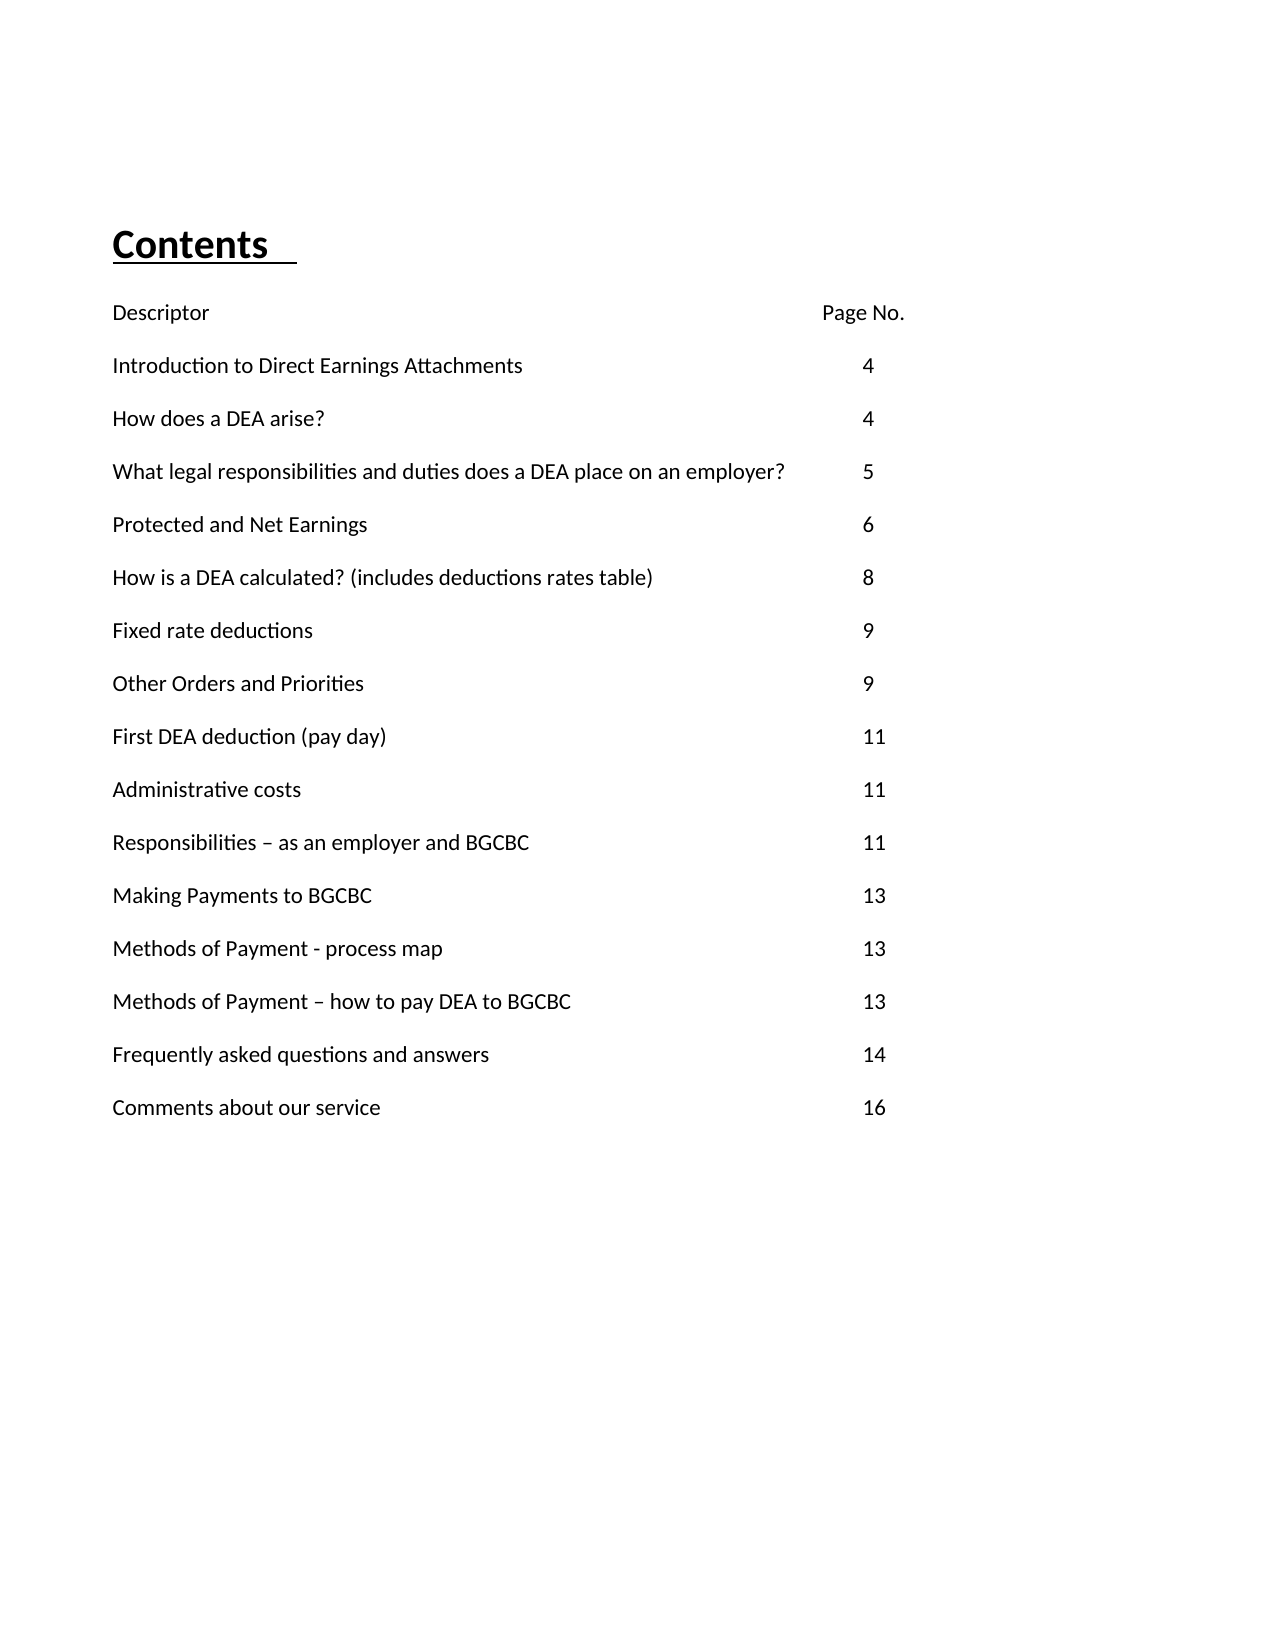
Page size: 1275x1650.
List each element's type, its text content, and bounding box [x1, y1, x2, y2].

text How is a DEA calculated? (includes deductions rates table) 8 [112, 563, 1162, 591]
text Fixed rate deductions 9 [112, 616, 1162, 644]
text Protected and Net Earnings 6 [112, 510, 1162, 538]
text Introduction to Direct Earnings Attachments 4 [112, 351, 1162, 379]
text Administrative costs 11 [112, 775, 1162, 803]
text Frequently asked questions and answers 14 [112, 1040, 1162, 1068]
text How does a DEA arise? 4 [112, 404, 1162, 432]
text Other Orders and Priorities 9 [112, 669, 1162, 697]
text Methods of Payment - process map 13 [112, 934, 1162, 962]
text What legal responsibilities and duties does a DEA place on an employer? 5 [112, 457, 1162, 485]
text First DEA deduction (pay day) 11 [112, 722, 1162, 750]
text Making Payments to BGCBC 13 [112, 881, 1162, 909]
text Methods of Payment – how to pay DEA to BGCBC 13 [112, 987, 1162, 1015]
text Comments about our service 16 [112, 1093, 1162, 1121]
text Descriptor Page No. [112, 298, 1162, 326]
text Contents [112, 218, 1162, 269]
text Responsibilities – as an employer and BGCBC 11 [112, 828, 1162, 856]
